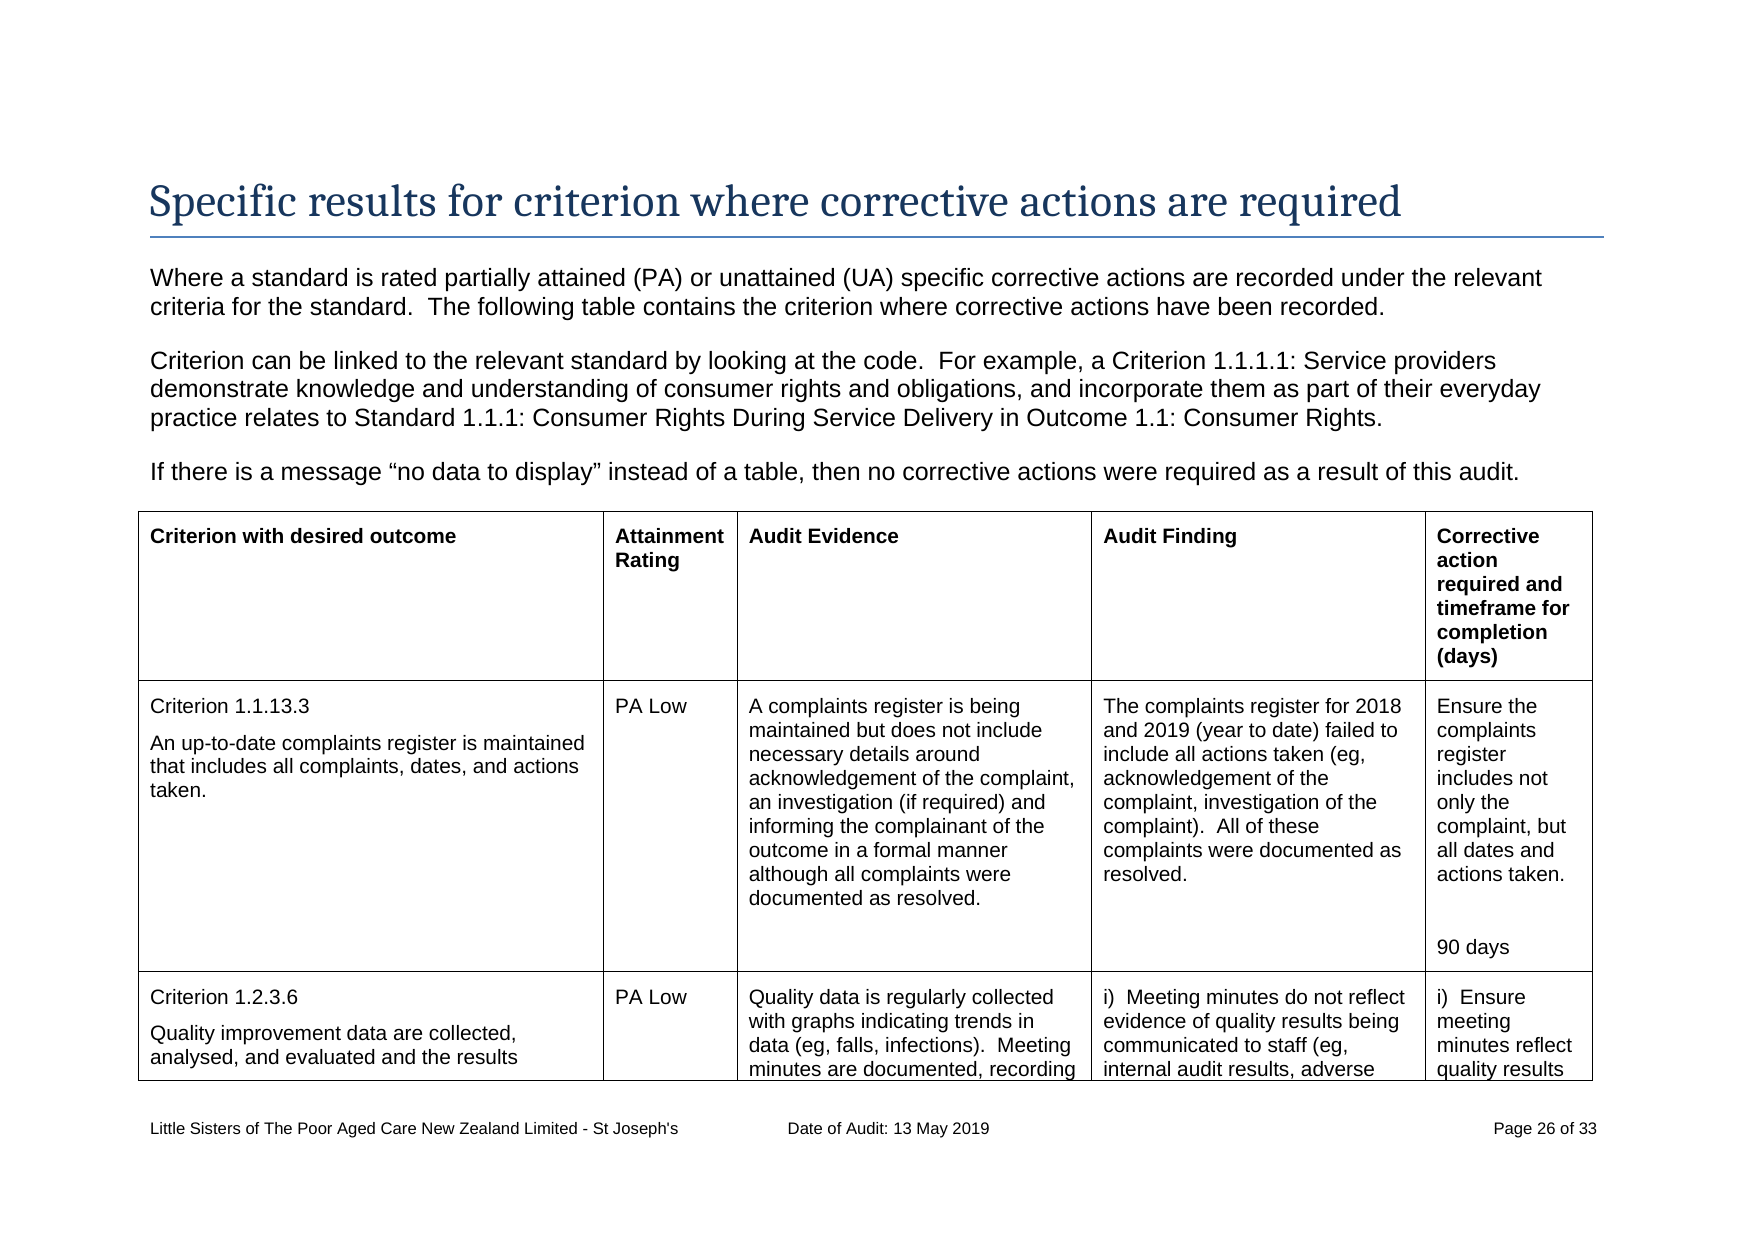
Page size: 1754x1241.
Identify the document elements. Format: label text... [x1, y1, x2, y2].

table_header Criterion with desired outcome [139, 512, 603, 680]
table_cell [1092, 972, 1425, 1080]
table_header Attainment Rating [604, 512, 737, 680]
table_cell Ensure the complaints register includes not only the complaint, but all dates and actions taken. 90 days [1426, 681, 1592, 971]
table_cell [1426, 972, 1592, 1080]
table_cell A complaints register is being maintained but does not include necessary details around acknowledgement of the complaint, an investigation (if required) and informing the complainant of the outcome in a formal manner although all complaints were documented as resolved. [738, 681, 1091, 971]
table_cell Criterion 1.1.13.3 An up-to-date complaints register is maintained that includes all complaints, dates, and actions taken. [139, 681, 603, 971]
table_cell The complaints register for 2018 and 2019 (year to date) failed to include all actions taken (eg, acknowledgement of the complaint, investigation of the complaint). All of these complaints were documented as resolved. [1092, 681, 1425, 971]
table_cell PA Low [604, 681, 737, 971]
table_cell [139, 972, 603, 1080]
subtitle Specific results for criterion where corrective actions are required [150, 175, 1604, 236]
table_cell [738, 972, 1091, 1080]
text Where a standard is rated partially attained (PA) or unattained (UA) specific corrective actions are recorded under the relevant criteria for the standard. The following table contains the criterion where corrective actions have been recorded. [150, 263, 1604, 321]
text Criterion can be linked to the relevant standard by looking at the code. For example, a Criterion 1.1.1.1: Service providers demonstrate knowledge and understanding of consumer rights and obligations, and incorporate them as part of their everyday practice relates to Standard 1.1.1: Consumer Rights During Service Delivery in Outcome 1.1: Consumer Rights. [150, 346, 1604, 432]
table_header Audit Finding [1092, 512, 1425, 680]
text If there is a message “no data to display” instead of a table, then no corrective actions were required as a result of this audit. [150, 457, 1604, 486]
table_header Audit Evidence [738, 512, 1091, 680]
table_cell PA Low [604, 972, 737, 1080]
table_header Corrective action required and timeframe for completion (days) [1426, 512, 1592, 680]
